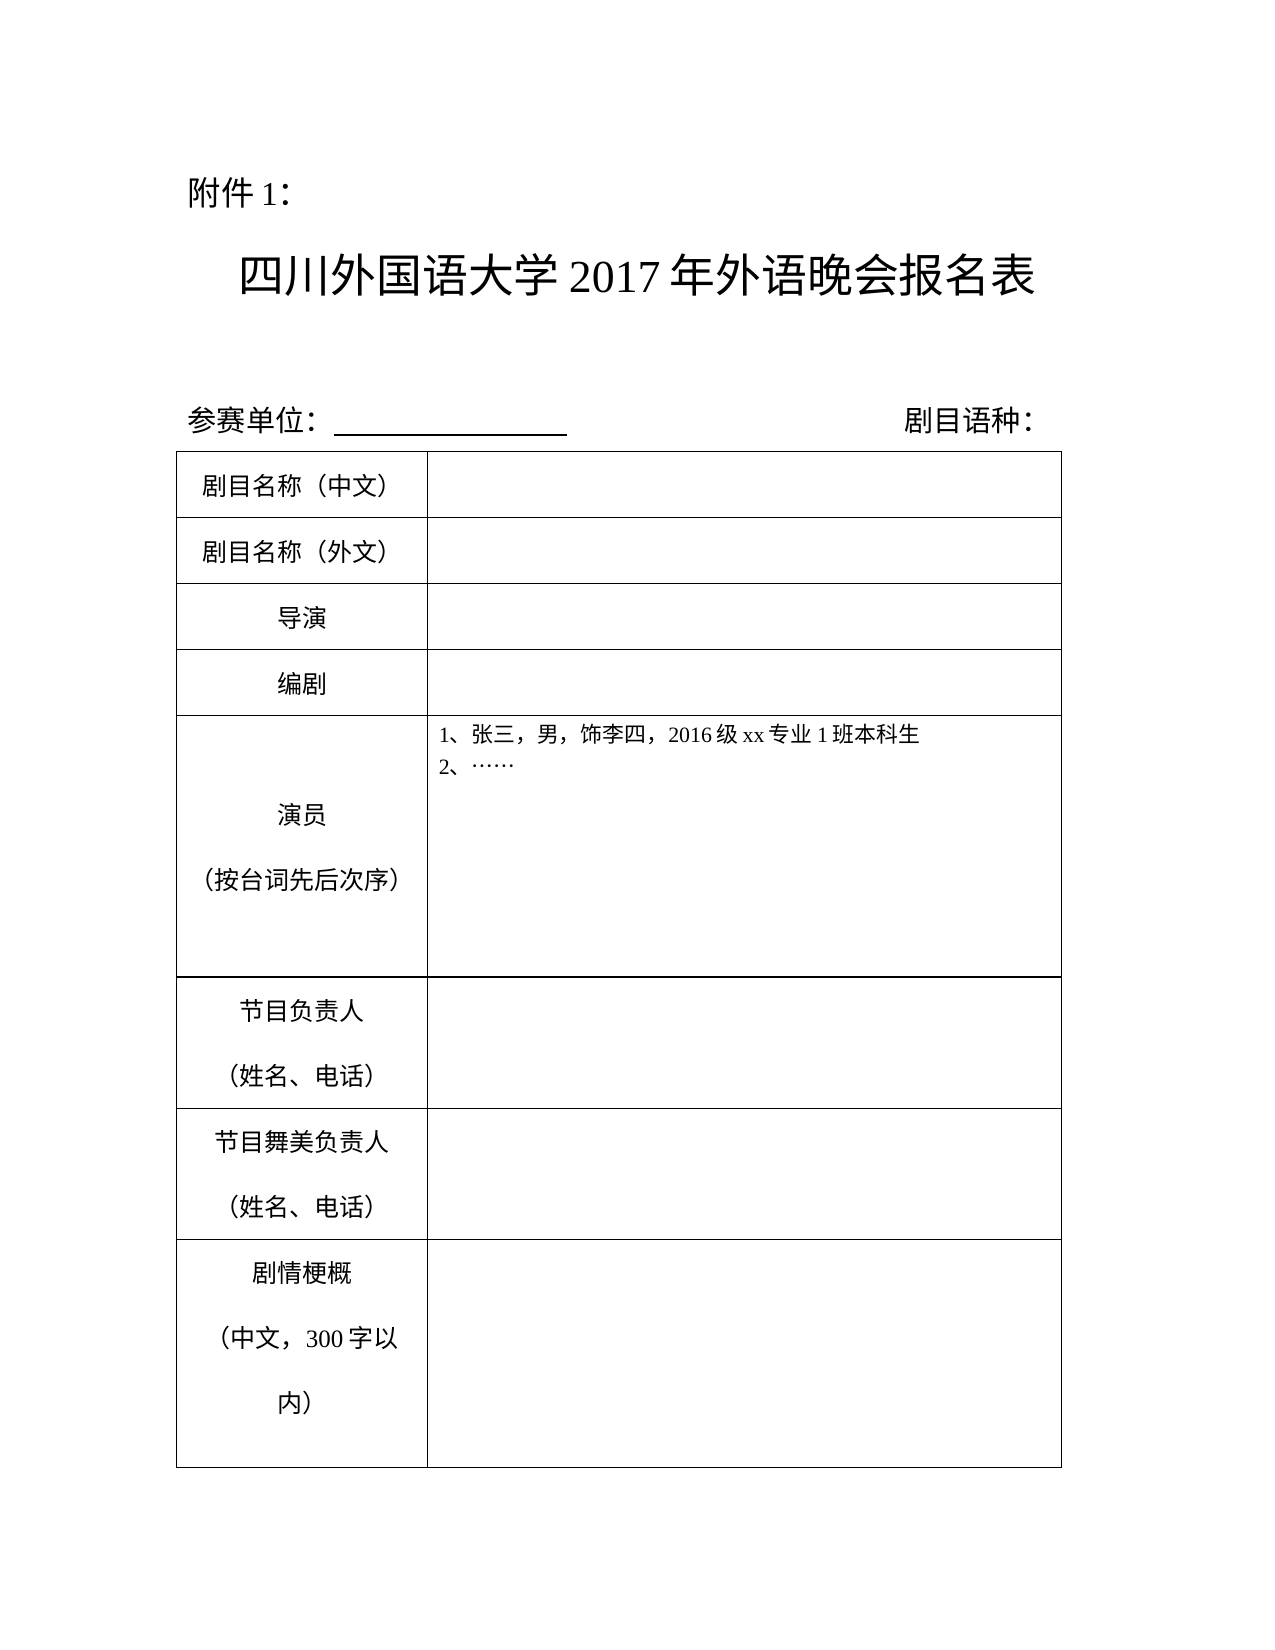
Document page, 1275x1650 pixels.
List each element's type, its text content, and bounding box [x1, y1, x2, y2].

table_cell [428, 1240, 1061, 1467]
table_cell 编剧 [177, 650, 427, 715]
table_cell [428, 584, 1061, 649]
table_cell 剧目名称（中文） [177, 452, 427, 517]
table_header 剧目语种： [619, 386, 1061, 451]
table_header 参赛单位： [176, 386, 619, 451]
table_cell 1、张三，男，饰李四，2016级xx专业1班本科生 2、…… [428, 716, 1061, 976]
text 四川外国语大学2017年外语晚会报名表 [187, 224, 1087, 321]
table_cell [428, 1109, 1061, 1238]
table_cell 剧目名称（外文） [177, 518, 427, 583]
table_cell [428, 650, 1061, 715]
text 附件1： [187, 159, 1087, 224]
table_cell 导演 [177, 584, 427, 649]
table_cell 演员 （按台词先后次序） [177, 716, 427, 976]
table_cell 剧情梗概 （中文，300字以内） [177, 1240, 427, 1467]
table_cell 节目舞美负责人 （姓名、电话） [177, 1109, 427, 1238]
table_cell 节目负责人 （姓名、电话） [177, 978, 427, 1107]
table_cell [428, 978, 1061, 1107]
table_cell [428, 518, 1061, 583]
table_cell [428, 452, 1061, 517]
